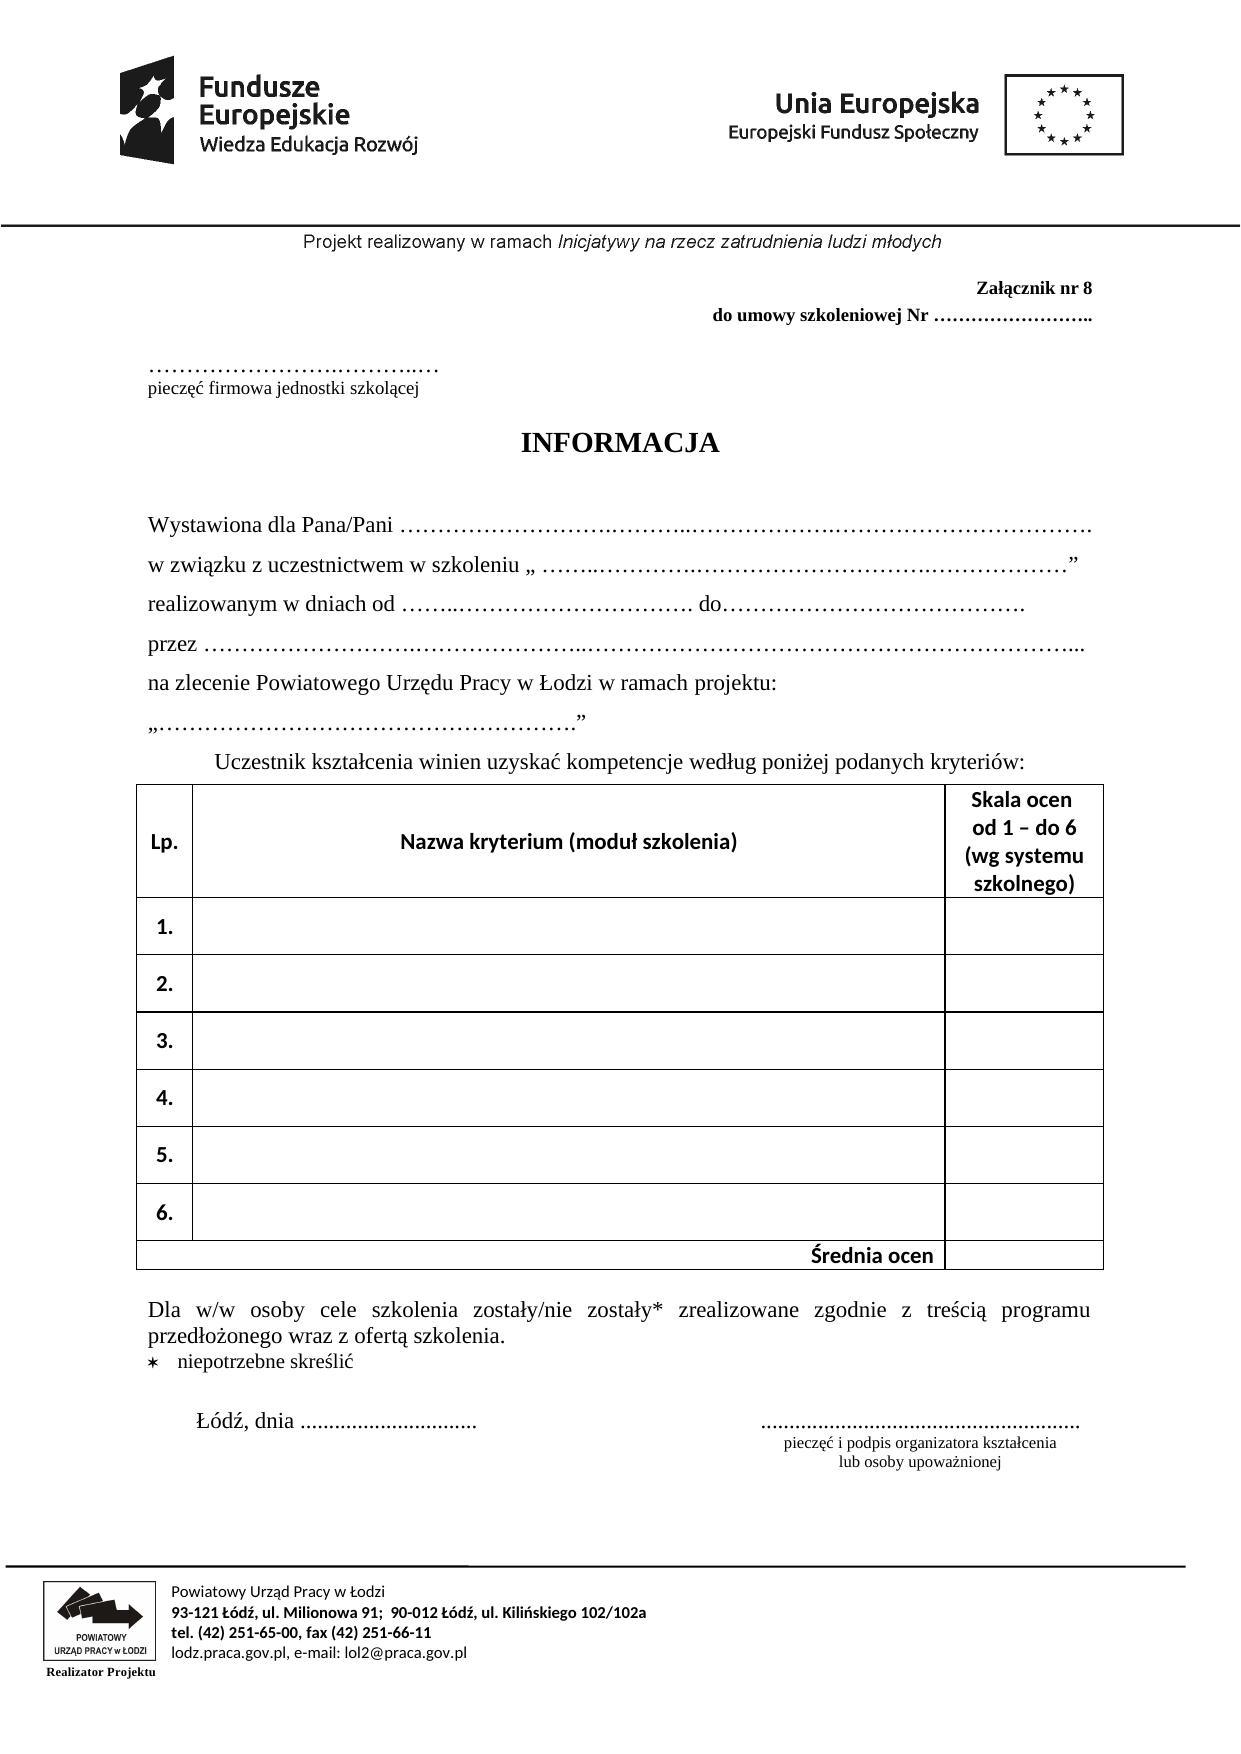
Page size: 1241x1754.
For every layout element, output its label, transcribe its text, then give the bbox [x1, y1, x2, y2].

text pieczęć i podpis organizatora kształcenia lub osoby upoważnionej [748, 1433, 1092, 1471]
table_cell 1. [137, 898, 192, 954]
text na zlecenie Powiatowego Urzędu Pracy w Łodzi w ramach projektu: „……………………………………………….” [148, 669, 1092, 735]
text …………………….………..… [148, 351, 1092, 377]
table_cell 6. [137, 1184, 192, 1240]
table_cell Średnia ocen [137, 1241, 944, 1269]
text przez ……………………….…………………..………………………………………………………... [148, 630, 1092, 656]
table_cell [193, 1127, 944, 1183]
table_cell [946, 1013, 1103, 1068]
text pieczęć firmowa jednostki szkolącej [148, 377, 1092, 399]
table_cell 3. [137, 1013, 192, 1068]
text realizowanym w dniach od ……..…………………………. do…………………………………. [148, 590, 1092, 617]
table_cell [946, 1070, 1103, 1126]
table_cell [946, 1127, 1103, 1183]
picture [43, 1581, 156, 1661]
table_header Lp. [137, 785, 192, 897]
table_cell [193, 1184, 944, 1240]
text Łódź, dnia ............................... ........................................................ [185, 1407, 1092, 1433]
text do umowy szkoleniowej Nr …………………….. [148, 304, 1092, 326]
table_cell [193, 955, 944, 1011]
table_cell [193, 1013, 944, 1068]
table_cell [946, 955, 1103, 1011]
table_cell [946, 1241, 1103, 1269]
table_cell [946, 1184, 1103, 1240]
table_cell 4. [137, 1070, 192, 1126]
table_cell [946, 898, 1103, 954]
table_cell 5. [137, 1127, 192, 1183]
text Wystawiona dla Pana/Pani ……………………….………..……………….……………………………. [148, 511, 1092, 538]
text Załącznik nr 8 [148, 277, 1092, 298]
table_header Nazwa kryterium (moduł szkolenia) [193, 785, 944, 897]
table_header Skala ocen od 1 – do 6 (wg systemu szkolnego) [946, 785, 1103, 897]
table_cell [193, 1070, 944, 1126]
text Dla w/w osoby cele szkolenia zostały/nie zostały* zrealizowane zgodnie z treścią programu przedłożonego wraz z ofertą szkolenia. [148, 1296, 1092, 1349]
table_cell 2. [137, 955, 192, 1011]
table_cell [193, 898, 944, 954]
text w związku z uczestnictwem w szkoleniu „ ……..………….………………………….………………” [148, 551, 1092, 577]
text Uczestnik kształcenia winien uzyskać kompetencje według poniżej podanych kryteriów: [148, 748, 1092, 774]
list niepotrzebne skreślić [148, 1349, 1092, 1373]
text INFORMACJA [148, 425, 1092, 458]
picture [0, 0, 1241, 252]
